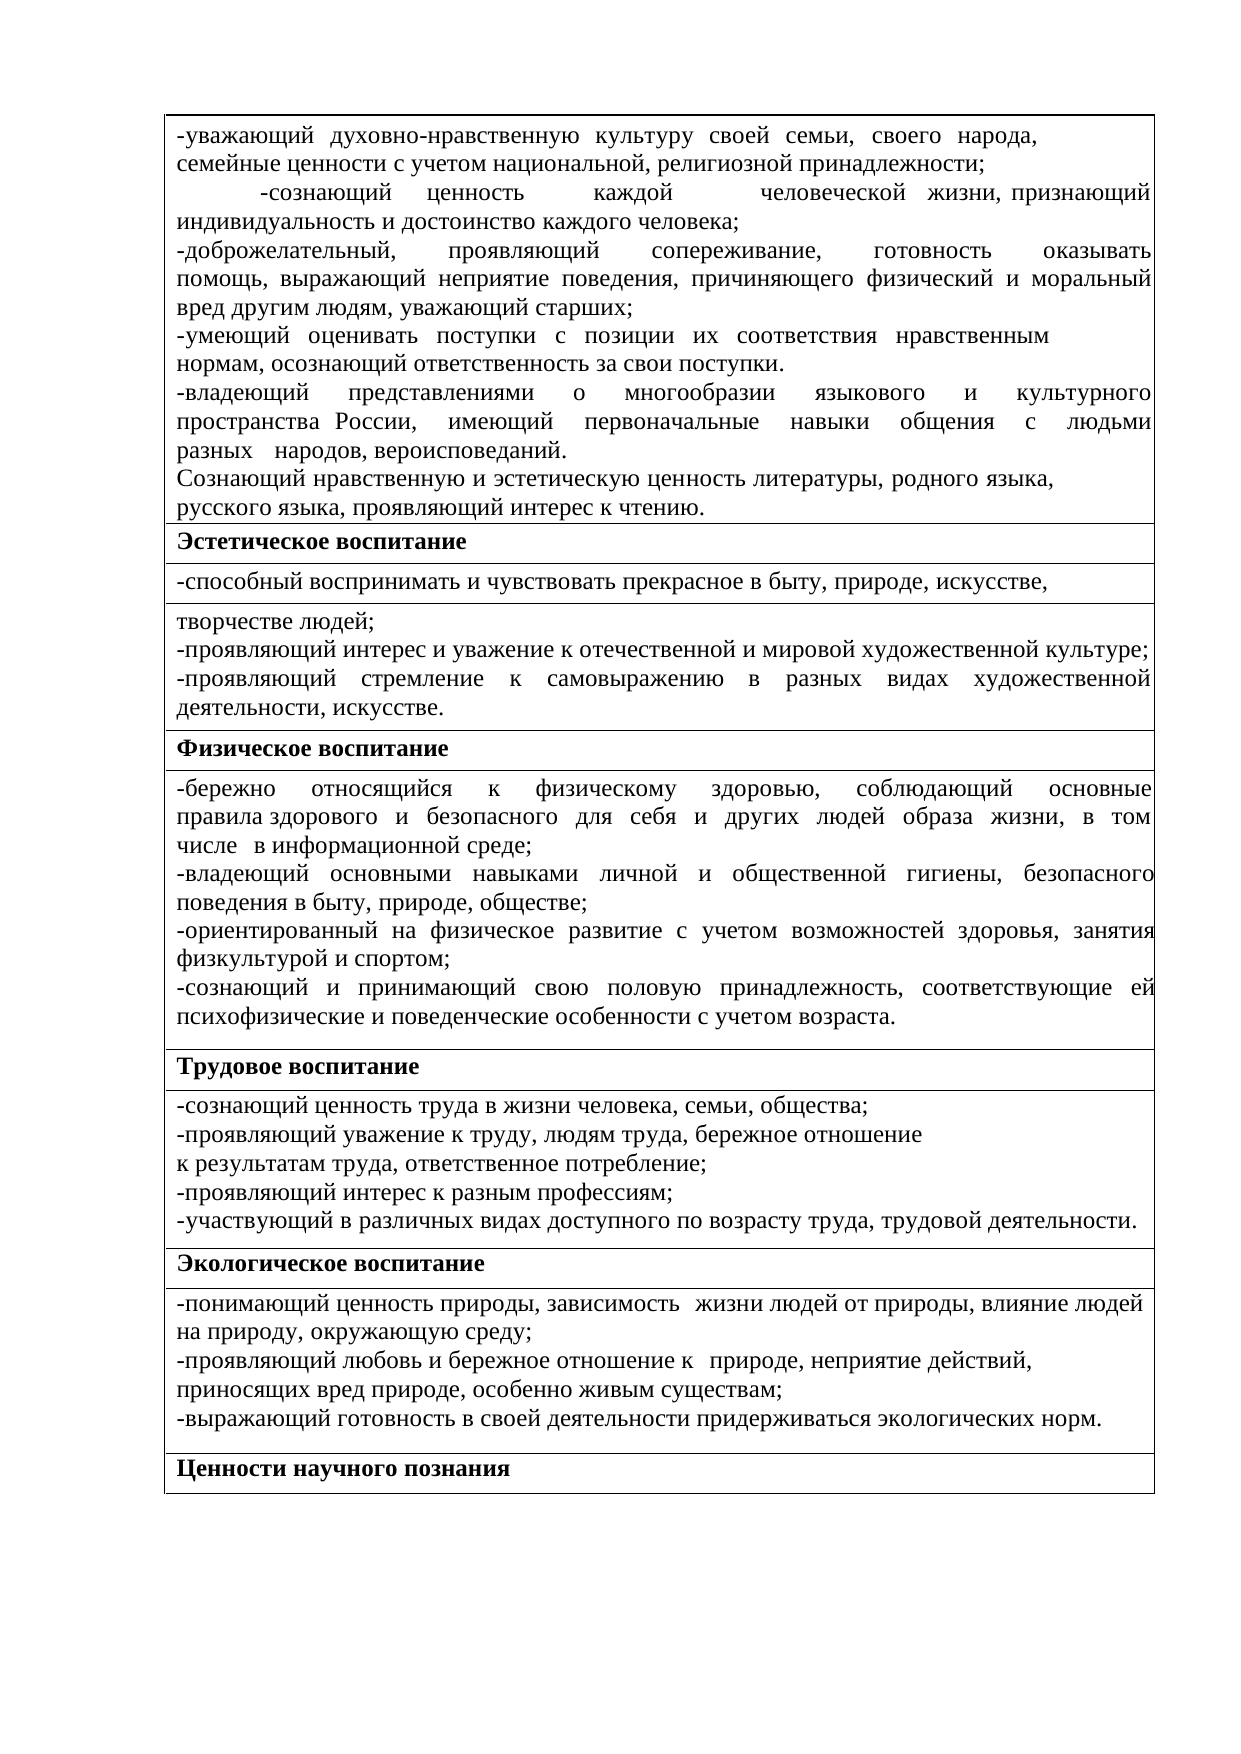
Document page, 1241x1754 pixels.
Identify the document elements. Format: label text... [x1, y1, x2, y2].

text -участвующий в различных видах доступного по возрасту труда, трудовой деятельности. [176, 1206, 1154, 1234]
text -доброжелательный, проявляющий сопереживание, готовность оказывать помощь, выражающий неприятие поведения, причиняющего физический и моральный вред другим людям, уважающий старших; [176, 235, 1151, 321]
text Физическое воспитание [176, 733, 1154, 761]
text творчестве людей; [176, 606, 1154, 634]
text -понимающий ценность природы, зависимость жизни людей от природы, влияние людей на природу, окружающую среду; [176, 1289, 1156, 1345]
text -проявляющий интерес к разным профессиям; [176, 1177, 1154, 1206]
text -ориентированный на физическое развитие с учетом возможностей здоровья, занятия физкультурой и спортом; [176, 916, 1156, 972]
text -владеющий основными навыками личной и общественной гигиены, безопасного поведения в быту, природе, обществе; [176, 859, 1155, 915]
text -проявляющий любовь и бережное отношение к природе, неприятие действий, приносящих вред природе, особенно живым существам; [176, 1346, 1156, 1403]
text -умеющий оценивать поступки с позиции их соответствия нравственным нормам, осознающий ответственность за свои поступки. [176, 321, 1155, 377]
text -проявляющий уважение к труду, людям труда, бережное отношение к результатам труда, ответственное потребление; [176, 1119, 941, 1177]
text -сознающий и принимающий свою половую принадлежность, соответствующие ей психофизические и поведенческие особенности с учетом возраста. [176, 973, 1155, 1030]
text Эстетическое воспитание [176, 526, 1154, 554]
text Сознающий нравственную и эстетическую ценность литературы, родного языка, русского языка, проявляющий интерес к чтению. [176, 463, 1156, 521]
text -проявляющий интерес и уважение к отечественной и мировой художественной культуре; -проявляющий стремление к самовыражению в разных видах художественной деятельности, искусстве. [176, 634, 1156, 721]
text Ценности научного познания [176, 1453, 1154, 1482]
text Трудовое воспитание [176, 1051, 1154, 1080]
text -сознающий ценность каждой человеческой жизни, признающий индивидуальность и достоинство каждого человека; [176, 177, 1155, 235]
text Экологическое воспитание [176, 1248, 1154, 1277]
text -уважающий духовно-нравственную культуру своей семьи, своего народа, семейные ценности с учетом национальной, религиозной принадлежности; [176, 120, 1157, 177]
text -бережно относящийся к физическому здоровью, соблюдающий основные правила здорового и безопасного для себя и других людей образа жизни, в том числе в информационной среде; [176, 773, 1152, 859]
text -владеющий представлениями о многообразии языкового и культурного пространства России, имеющий первоначальные навыки общения с людьми разных народов, вероисповеданий. [176, 377, 1152, 463]
text -способный воспринимать и чувствовать прекрасное в быту, природе, искусстве, [176, 566, 1154, 594]
text -выражающий готовность в своей деятельности придерживаться экологических норм. [176, 1403, 1154, 1432]
text -сознающий ценность труда в жизни человека, семьи, общества; [176, 1091, 1154, 1119]
